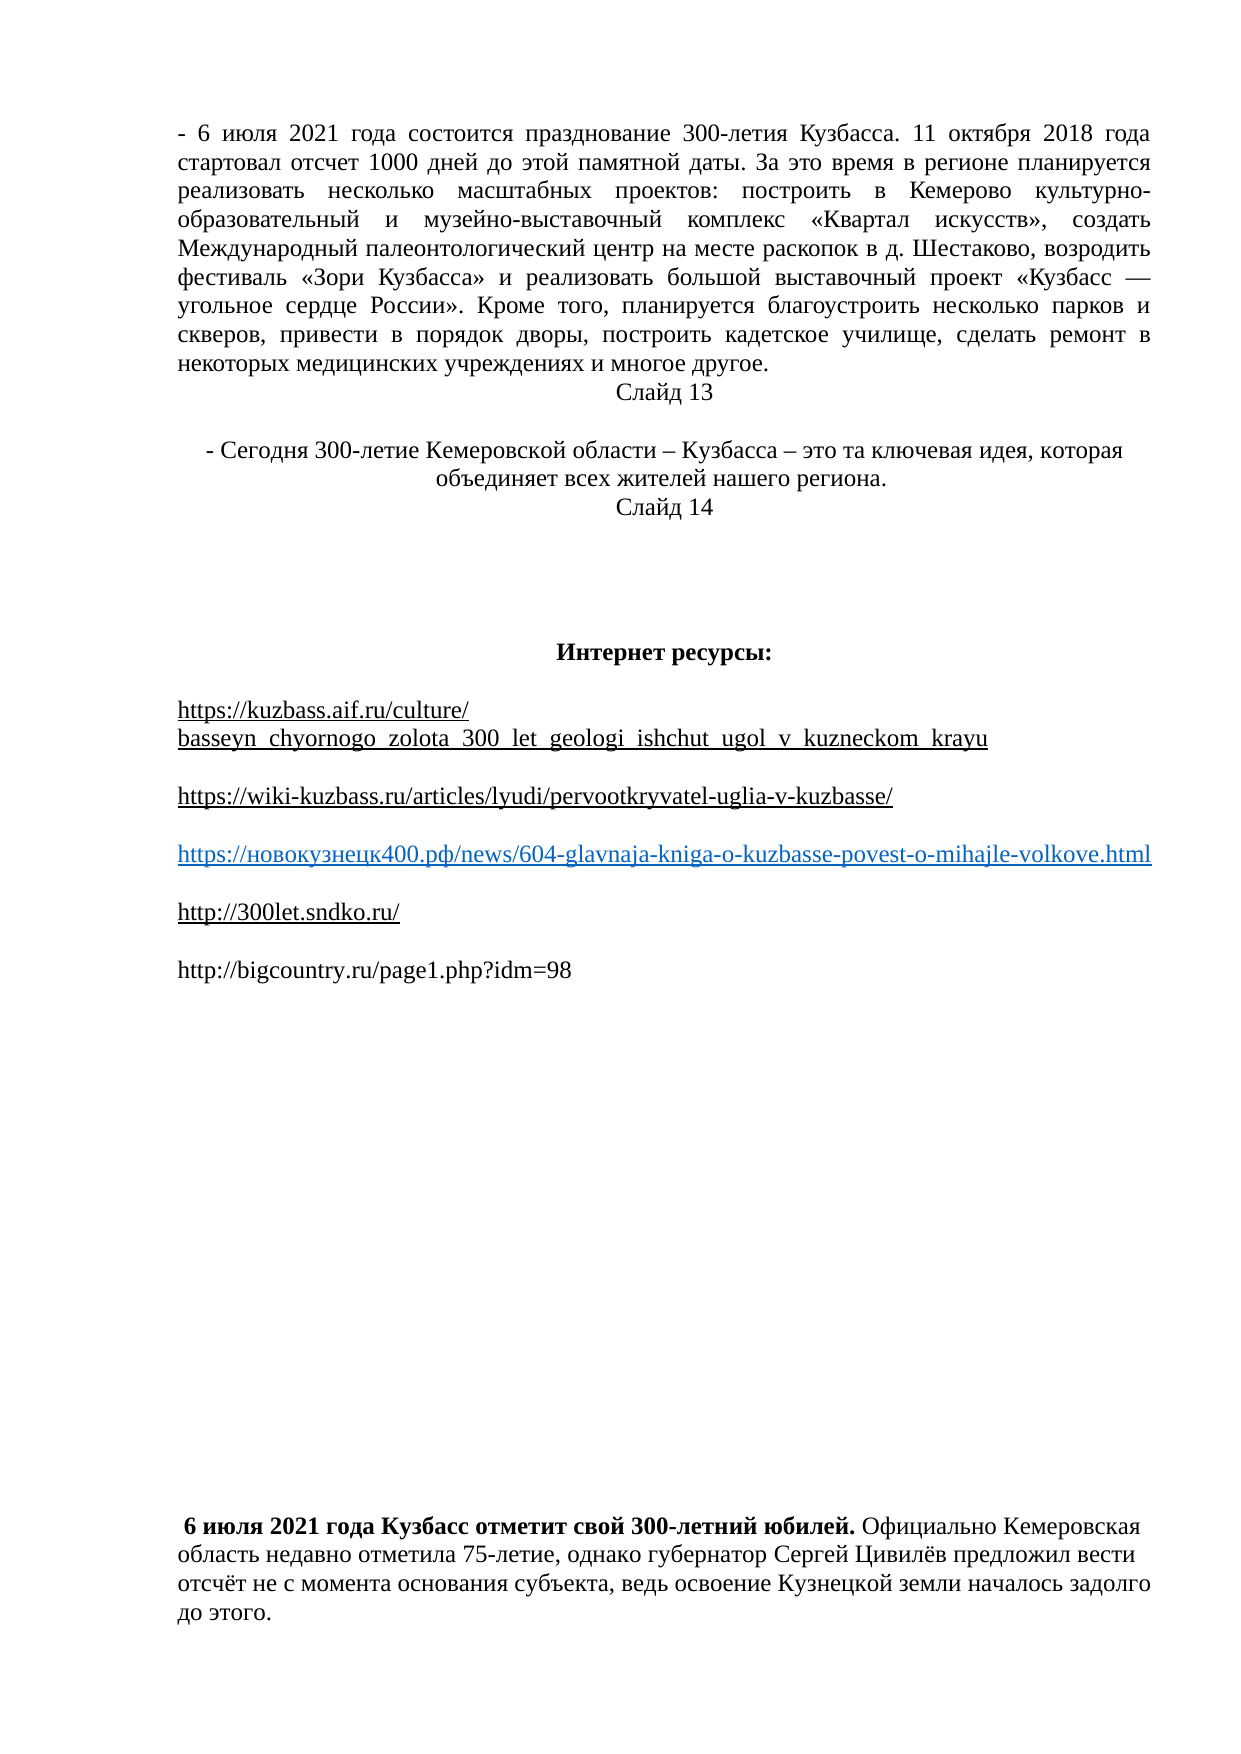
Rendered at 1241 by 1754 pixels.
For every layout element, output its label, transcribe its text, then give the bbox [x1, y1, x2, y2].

text - Сегодня 300-летие Кемеровской области – Кузбасса – это та ключевая идея, которая объединяет всех жителей нашего региона. Слайд 14 [177, 435, 1152, 521]
text Слайд 13 [177, 377, 1152, 406]
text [177, 118, 1152, 377]
text Интернет ресурсы: [177, 608, 1152, 666]
text https://новокузнецк400.рф/news/604-glavnaja-kniga-o-kuzbasse-povest-o-mihajle-volkove.html [177, 839, 1152, 864]
text https://wiki-kuzbass.ru/articles/lyudi/pervootkryvatel-uglia-v-kuzbasse/ [177, 781, 1152, 810]
text http://300let.sndko.ru/ [177, 897, 1152, 926]
text http://bigcountry.ru/page1.php?idm=98 [177, 955, 1152, 984]
text https://kuzbass.aif.ru/culture/basseyn_chyornogo_zolota_300_let_geologi_ishchut_ugol_v_kuzneckom_krayu [177, 695, 1152, 752]
text 6 июля 2021 года Кузбасс отметит свой 300-летний юбилей. Официально Кемеровская область недавно отметила 75-летие, однако губернатор Сергей Цивилёв предложил вести отсчёт не с момента основания субъекта, ведь освоение Кузнецкой земли началось задолго до этого. [177, 1511, 1152, 1626]
